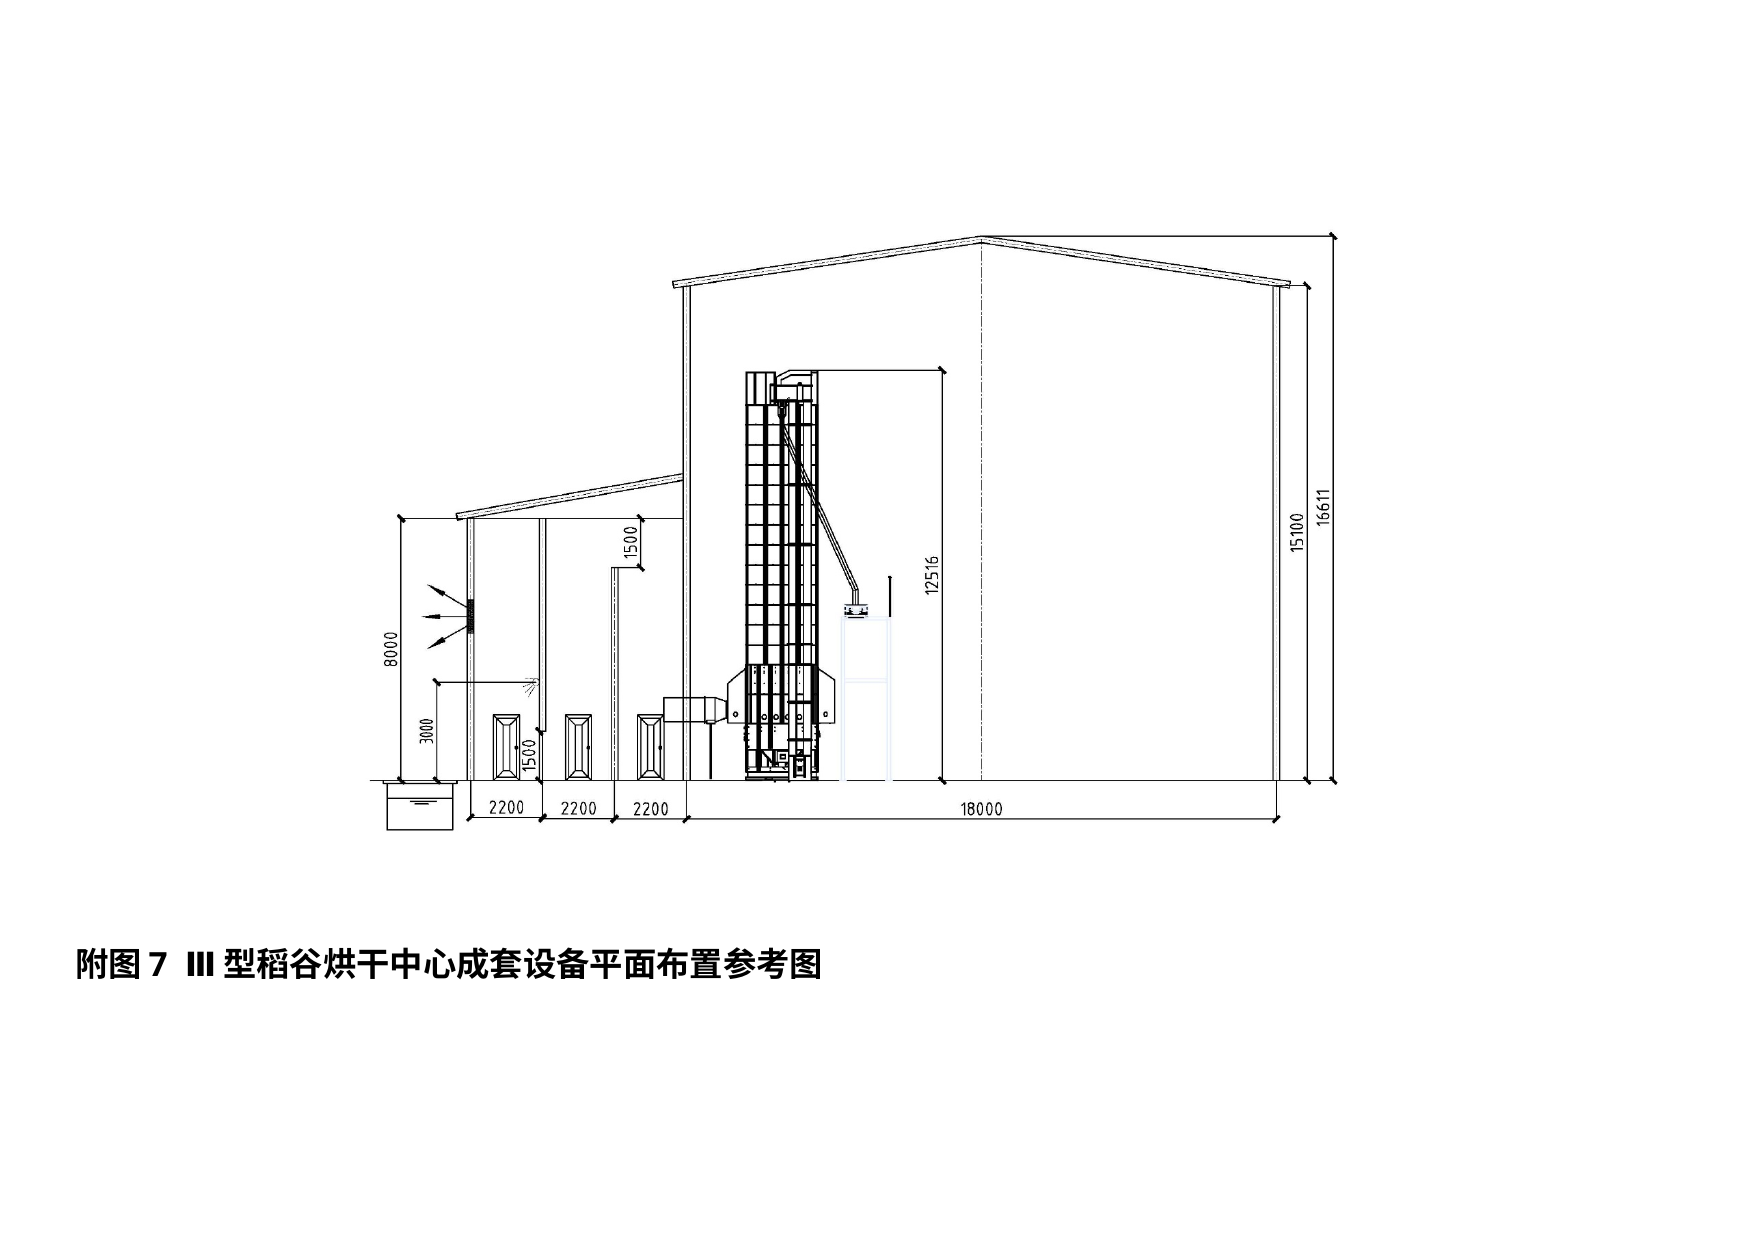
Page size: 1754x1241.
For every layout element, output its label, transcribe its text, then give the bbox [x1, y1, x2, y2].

picture [212, 214, 1542, 857]
text 附图7 Ⅲ型稻谷烘干中心成套设备平面布置参考图 [75, 929, 1679, 994]
